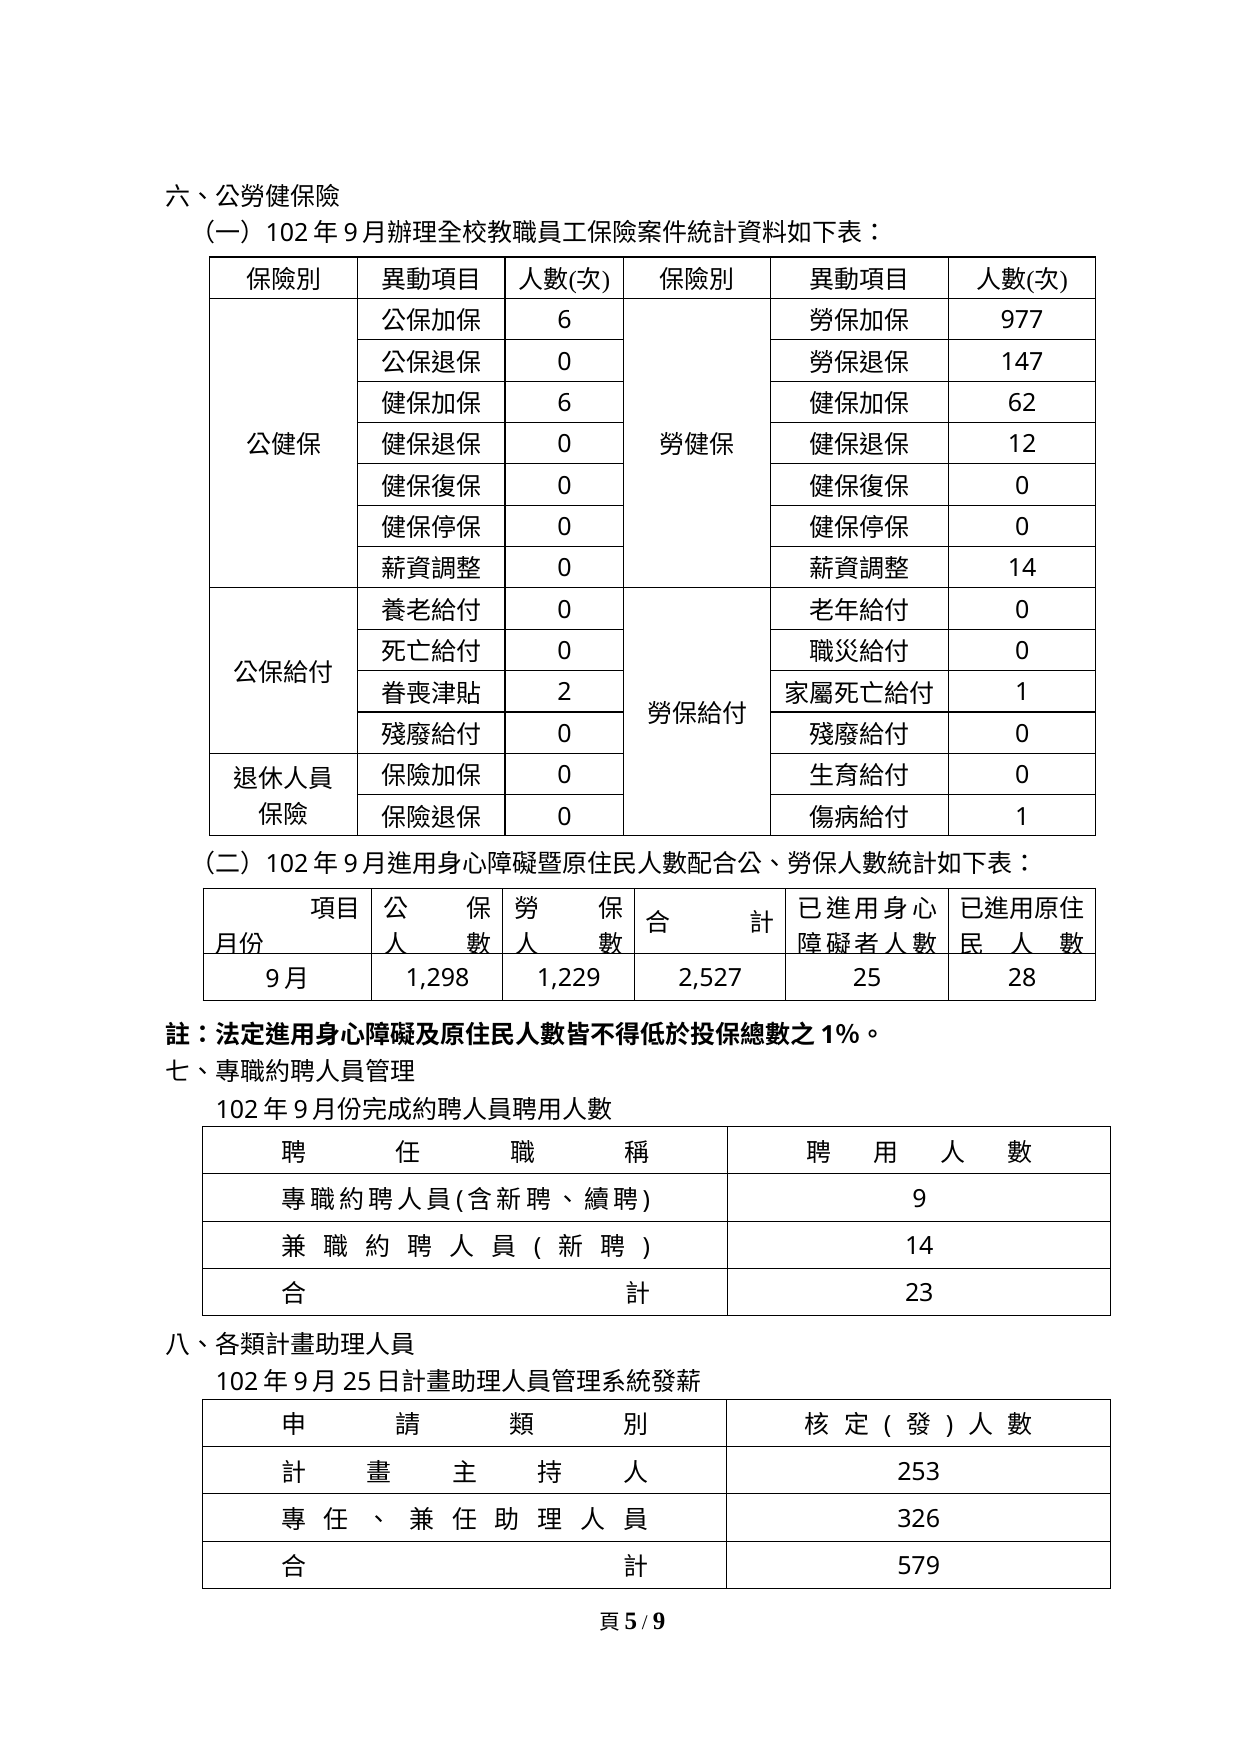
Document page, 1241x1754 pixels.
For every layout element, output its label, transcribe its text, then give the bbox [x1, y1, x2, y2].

table_cell 9月 [204, 954, 371, 1000]
table_cell 2,527 [635, 954, 785, 1000]
table_cell 保險加保 [358, 754, 504, 794]
table_cell 健保加保 [358, 382, 504, 422]
table_cell 9 [728, 1174, 1110, 1221]
table_cell 老年給付 [771, 588, 948, 629]
table_cell 專職約聘人員(含新聘、續聘) [203, 1174, 727, 1221]
table_cell 0 [506, 547, 623, 587]
table_cell 保險退保 [358, 795, 504, 835]
table_cell 職災給付 [771, 630, 948, 670]
table_cell 253 [727, 1447, 1110, 1493]
table_header 項目 月份 [204, 889, 371, 953]
text 六、公勞健保險 [165, 176, 1098, 213]
table_cell 生育給付 [771, 754, 948, 794]
table_cell 健保停保 [771, 506, 948, 546]
table_cell 計畫主持人 [203, 1447, 726, 1493]
table_cell 25 [786, 954, 948, 1000]
table_cell 公保退保 [358, 340, 504, 381]
table_header 已進用原住民人數 [949, 889, 1095, 953]
text 註：法定進用身心障礙及原住民人數皆不得低於投保總數之1％。 [165, 1013, 1098, 1051]
table_cell 勞保加保 [771, 299, 948, 339]
table_cell 2 [506, 671, 623, 711]
table_cell 薪資調整 [358, 547, 504, 587]
table_cell 6 [506, 299, 623, 339]
table_cell 家屬死亡給付 [771, 671, 948, 711]
table_header 申請類別 [203, 1400, 726, 1446]
table_cell 12 [949, 423, 1095, 463]
table_cell 勞保給付 [624, 588, 770, 835]
table_cell 1,298 [372, 954, 502, 1000]
table_cell 1 [949, 795, 1095, 835]
table_header 聘任職稱 [203, 1127, 727, 1173]
table_cell 勞保退保 [771, 340, 948, 381]
table_cell 退休人員 保險 [210, 754, 357, 835]
table_cell 公保給付 [210, 588, 357, 753]
table_cell 健保復保 [771, 464, 948, 504]
table_cell 0 [949, 754, 1095, 794]
table_cell 1,229 [503, 954, 634, 1000]
table_cell 兼職約聘人員(新聘) [203, 1222, 727, 1268]
text （二）102年9月進用身心障礙暨原住民人數配合公、勞保人數統計如下表： [190, 844, 1098, 880]
table_cell 0 [506, 630, 623, 670]
table_cell 勞健保 [624, 299, 770, 587]
table_header 人數(次) [949, 258, 1095, 298]
table_cell 殘廢給付 [358, 713, 504, 753]
table_cell 公保加保 [358, 299, 504, 339]
text 七、專職約聘人員管理 [165, 1051, 1098, 1088]
table_cell 0 [949, 588, 1095, 629]
table_cell 0 [506, 464, 623, 504]
table_header 保險別 [210, 258, 357, 298]
table_header 人數(次) [506, 258, 623, 298]
table_header 核定(發)人數 [727, 1400, 1110, 1446]
table_cell 579 [727, 1542, 1110, 1588]
table_cell 0 [949, 630, 1095, 670]
table_header 異動項目 [771, 258, 948, 298]
table_header 已進用身心障礙者人數 [786, 889, 948, 953]
table_cell 0 [506, 713, 623, 753]
table_cell 0 [506, 423, 623, 463]
table_header 保險別 [624, 258, 770, 298]
table_cell 0 [949, 713, 1095, 753]
table_cell 健保退保 [358, 423, 504, 463]
table_cell 健保退保 [771, 423, 948, 463]
table_cell 合計 [203, 1542, 726, 1588]
table_cell 1 [949, 671, 1095, 711]
table_cell 28 [949, 954, 1095, 1000]
table_cell 健保加保 [771, 382, 948, 422]
table_cell 合計 [203, 1269, 727, 1315]
table_cell 養老給付 [358, 588, 504, 629]
table_cell 0 [506, 754, 623, 794]
table_cell 0 [949, 464, 1095, 504]
table_header 勞保 人數 [503, 889, 634, 953]
text （一）102年9月辦理全校教職員工保險案件統計資料如下表： [190, 213, 1098, 249]
table_cell 傷病給付 [771, 795, 948, 835]
table_cell 0 [506, 588, 623, 629]
table_cell 專任、兼任助理人員 [203, 1494, 726, 1541]
table_cell 殘廢給付 [771, 713, 948, 753]
table_cell 6 [506, 382, 623, 422]
table_cell 0 [506, 795, 623, 835]
table_cell 62 [949, 382, 1095, 422]
text 102年9月25日計畫助理人員管理系統發薪 [215, 1361, 1098, 1399]
table_header 公保 人數 [372, 889, 502, 953]
table_header 合計 [635, 889, 785, 953]
table_cell 326 [727, 1494, 1110, 1541]
table_cell 健保復保 [358, 464, 504, 504]
table_cell 健保停保 [358, 506, 504, 546]
table_cell 0 [506, 506, 623, 546]
table_header 聘用人數 [728, 1127, 1110, 1173]
table_cell 薪資調整 [771, 547, 948, 587]
table_cell 0 [949, 506, 1095, 546]
table_cell 14 [728, 1222, 1110, 1268]
table_cell 14 [949, 547, 1095, 587]
table_cell 死亡給付 [358, 630, 504, 670]
table_cell 977 [949, 299, 1095, 339]
table_cell 147 [949, 340, 1095, 381]
table_cell 23 [728, 1269, 1110, 1315]
table_cell 眷喪津貼 [358, 671, 504, 711]
text 八、各類計畫助理人員 [165, 1324, 1098, 1361]
table_header 異動項目 [358, 258, 504, 298]
table_cell 0 [506, 340, 623, 381]
text 102年9月份完成約聘人員聘用人數 [215, 1088, 1098, 1126]
table_cell 公健保 [210, 299, 357, 587]
